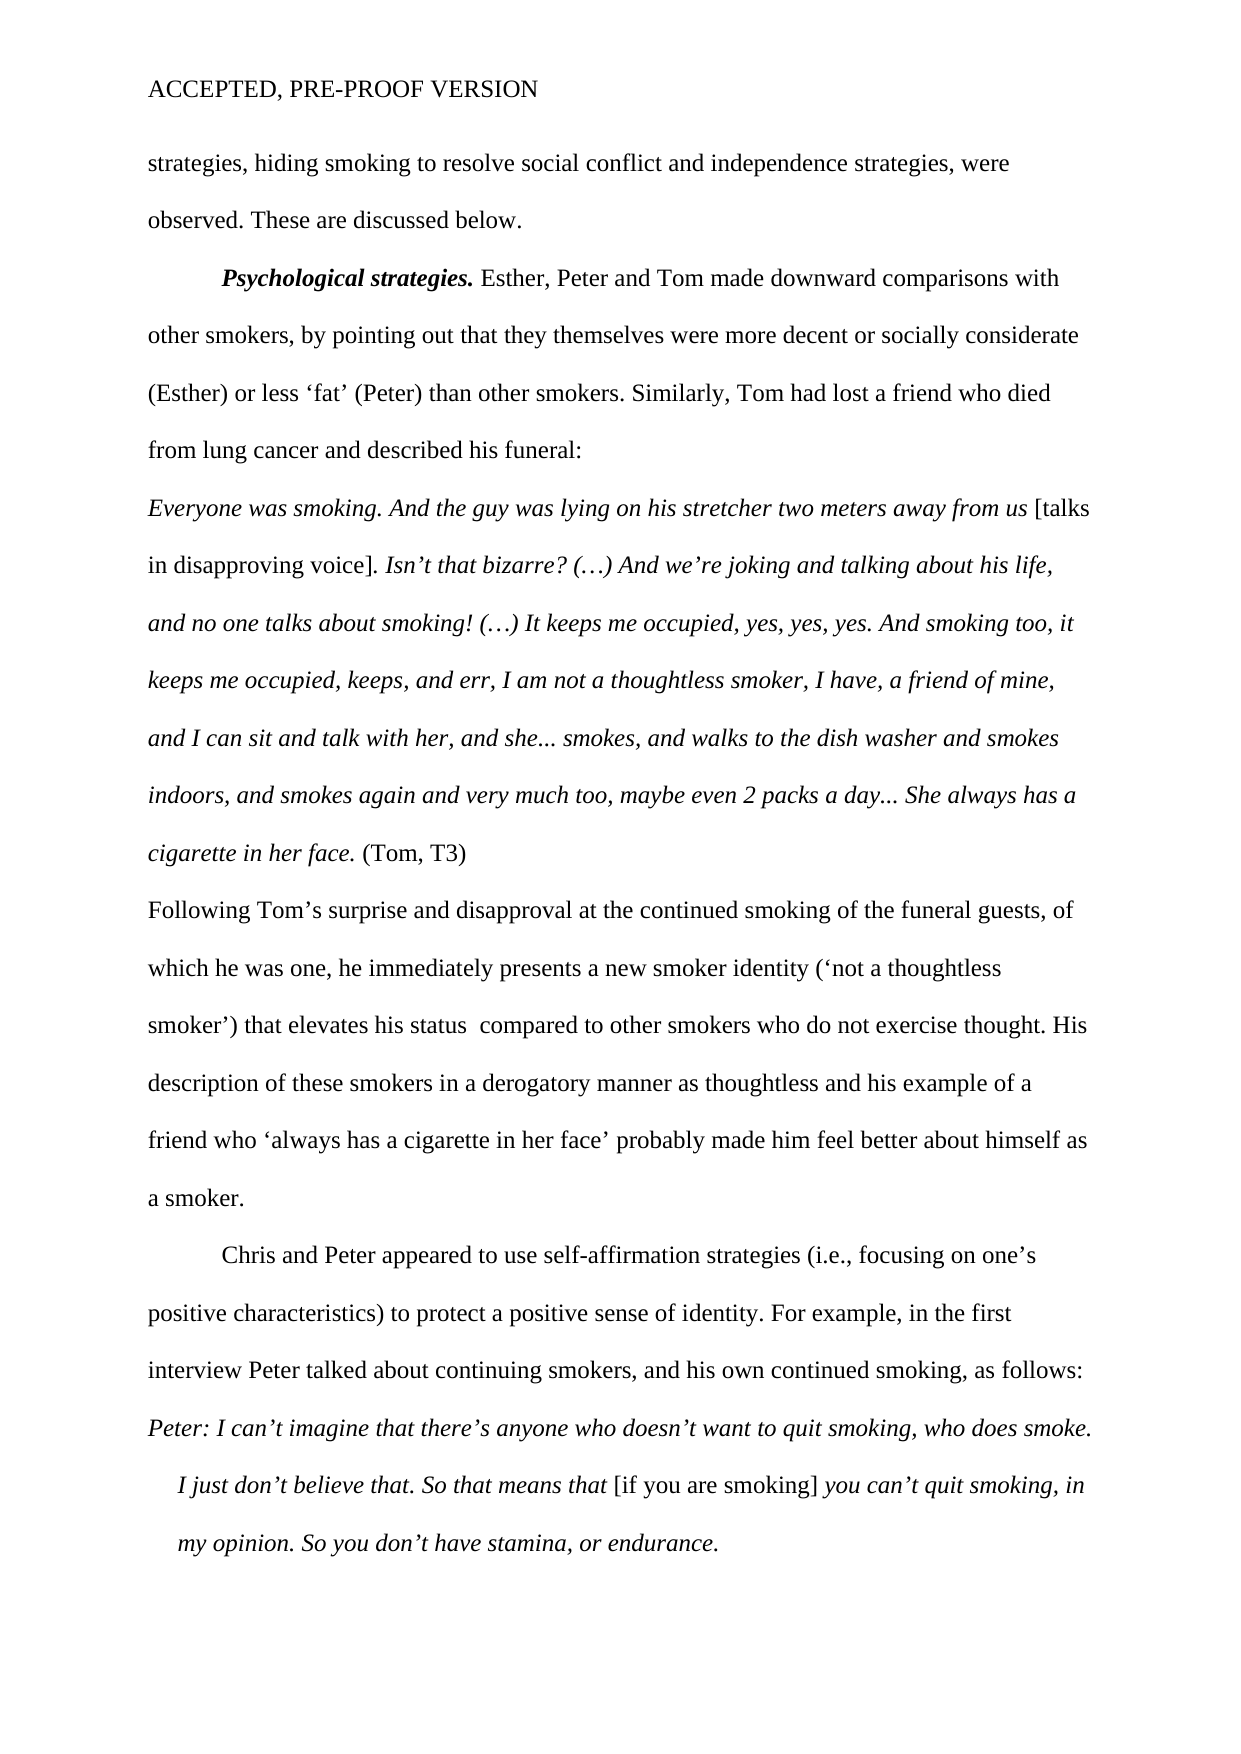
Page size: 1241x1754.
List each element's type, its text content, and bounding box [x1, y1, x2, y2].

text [148, 148, 1093, 234]
text Psychological strategies. Esther, Peter and Tom made downward comparisons with other smokers, by pointing out that they themselves were more decent or socially considerate (Esther) or less ‘fat’ (Peter) than other smokers. Similarly, Tom had lost a friend who died from lung cancer and described his funeral: [148, 263, 1093, 464]
text Everyone was smoking. And the guy was lying on his stretcher two meters away from us [talks in disapproving voice]. Isn’t that bizarre? (…) And we’re joking and talking about his life, and no one talks about smoking! (…) It keeps me occupied, yes, yes, yes. And smoking too, it keeps me occupied, keeps, and err, I am not a thoughtless smoker, I have, a friend of mine, and I can sit and talk with her, and she... smokes, and walks to the dish washer and smokes indoors, and smokes again and very much too, maybe even 2 packs a day... She always has a cigarette in her face. (Tom, T3) [148, 493, 1093, 866]
text Peter: I can’t imagine that there’s anyone who doesn’t want to quit smoking, who does smoke. I just don’t believe that. So that means that [if you are smoking] you can’t quit smoking, in my opinion. So you don’t have stamina, or endurance. [148, 1413, 1093, 1556]
text Chris and Peter appeared to use self-affirmation strategies (i.e., focusing on one’s positive characteristics) to protect a positive sense of identity. For example, in the first interview Peter talked about continuing smokers, and his own continued smoking, as follows: [148, 1240, 1093, 1384]
text Following Tom’s surprise and disapproval at the continued smoking of the funeral guests, of which he was one, he immediately presents a new smoker identity (‘not a thoughtless smoker’) that elevates his status compared to other smokers who do not exercise thought. His description of these smokers in a derogatory manner as thoughtless and his example of a friend who ‘always has a cigarette in her face’ probably made him feel better about himself as a smoker. [148, 895, 1093, 1211]
